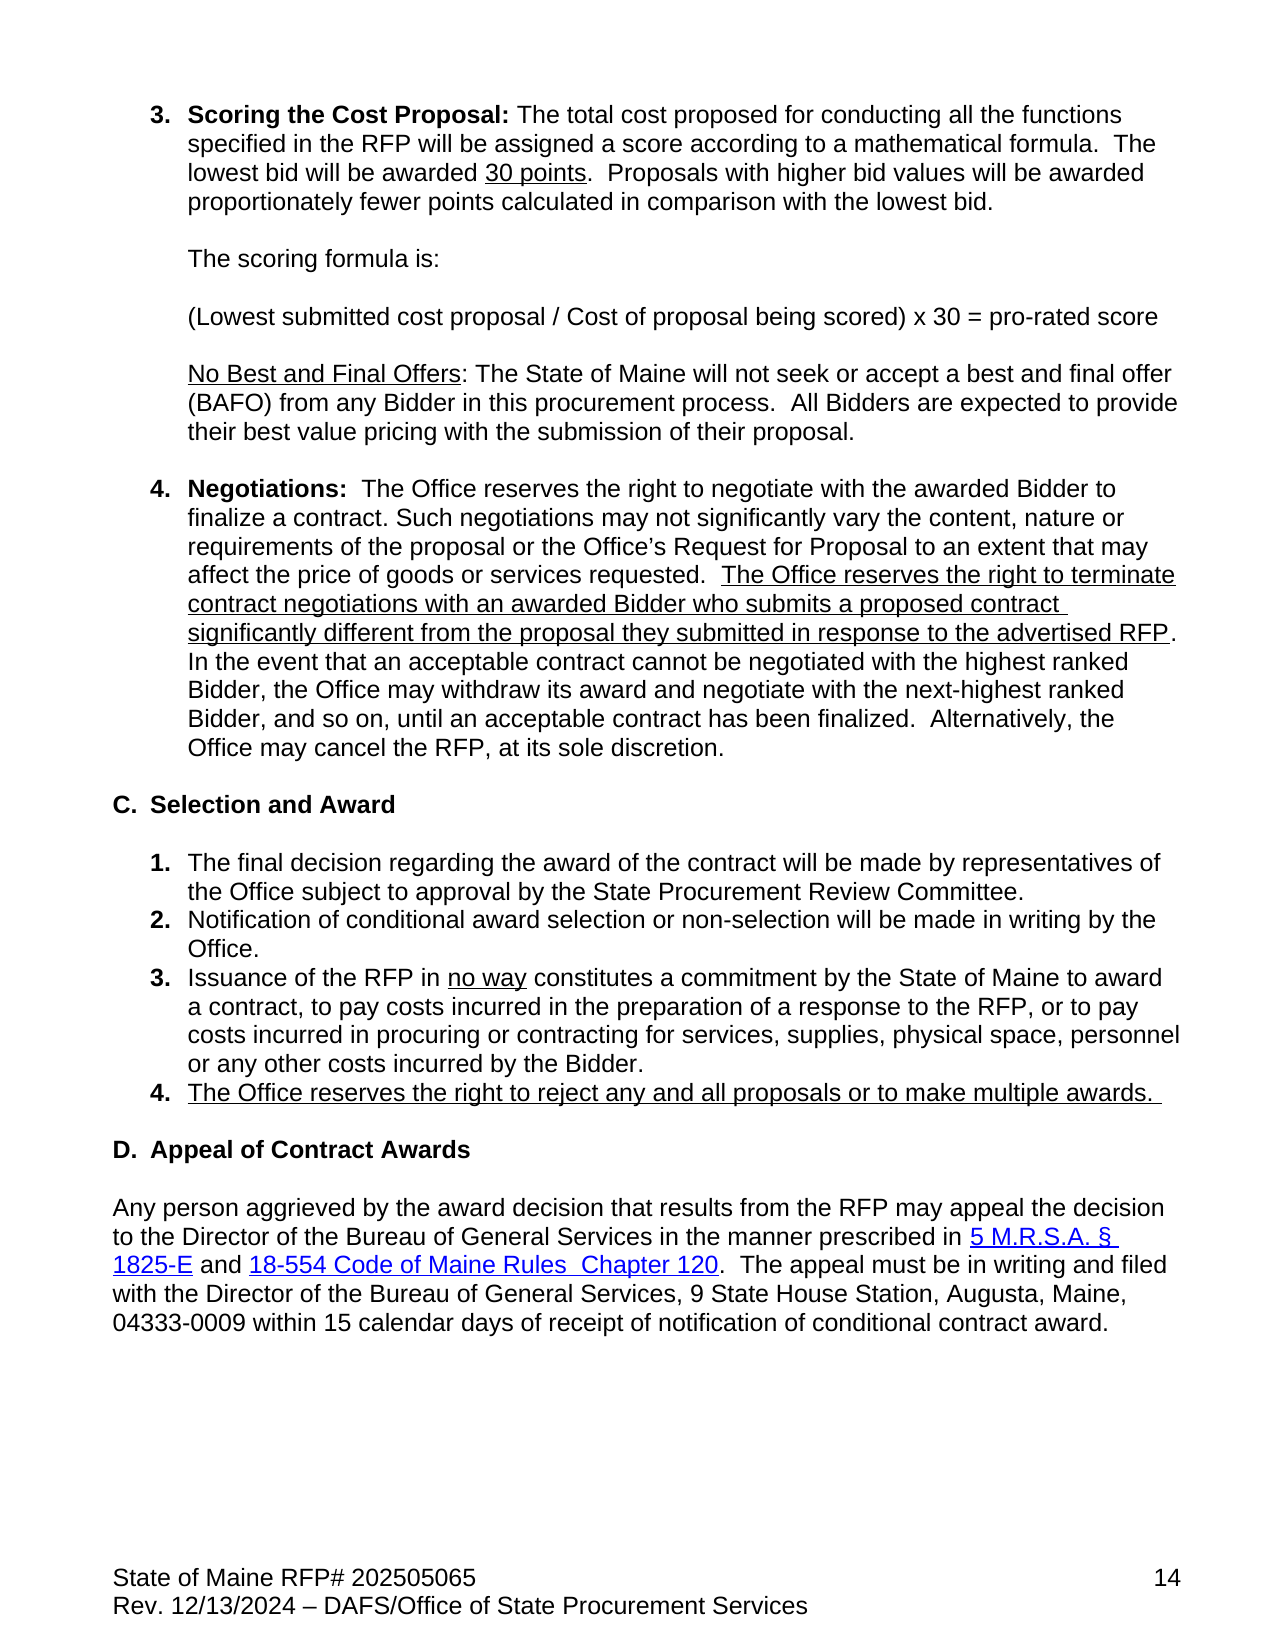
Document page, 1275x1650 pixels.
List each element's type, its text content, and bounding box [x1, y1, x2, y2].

text (Lowest submitted cost proposal / Cost of proposal being scored) x 30 = pro-rated score [187, 302, 1181, 330]
text No Best and Final Offers: The State of Maine will not seek or accept a best and final offer (BAFO) from any Bidder in this procurement process. All Bidders are expected to provide their best value pricing with the submission of their proposal. [187, 359, 1181, 445]
text The scoring formula is: [112, 244, 1181, 273]
list Negotiations: The Office reserves the right to negotiate with the awarded Bidder to finalize a contract. Such negotiations may not significantly vary the content, nature or requirements of the proposal or the Office’s Request for Proposal to an extent that may affect the price of goods or services requested. The Office reserves the right to terminate contract negotiations with an awarded Bidder who submits a proposed contract significantly different from the proposal they submitted in response to the advertised RFP. In the event that an acceptable contract cannot be negotiated with the highest ranked Bidder, the Office may withdraw its award and negotiate with the next-highest ranked Bidder, and so on, until an acceptable contract has been finalized. Alternatively, the Office may cancel the RFP, at its sole discretion. [150, 474, 1181, 762]
list Issuance of the RFP in no way constitutes a commitment by the State of Maine to award a contract, to pay costs incurred in the preparation of a response to the RFP, or to pay costs incurred in procuring or contracting for services, supplies, physical space, personnel or any other costs incurred by the Bidder. [150, 963, 1181, 1078]
list Notification of conditional award selection or non-selection will be made in writing by the Office. [150, 905, 1181, 963]
list The final decision regarding the award of the contract will be made by representatives of the Office subject to approval by the State Procurement Review Committee. [150, 848, 1181, 905]
list Selection and Award [112, 790, 1181, 819]
text Any person aggrieved by the award decision that results from the RFP may appeal the decision to the Director of the Bureau of General Services in the manner prescribed in 5 M.R.S.A. § 1825-E and 18-554 Code of Maine Rules Chapter 120. The appeal must be in writing and filed with the Director of the Bureau of General Services, 9 State House Station, Augusta, Maine, 04333-0009 within 15 calendar days of receipt of notification of conditional contract award. [112, 1193, 1181, 1337]
list The Office reserves the right to reject any and all proposals or to make multiple awards. [150, 1078, 1181, 1107]
list Scoring the Cost Proposal: The total cost proposed for conducting all the functions specified in the RFP will be assigned a score according to a mathematical formula. The lowest bid will be awarded 30 points. Proposals with higher bid values will be awarded proportionately fewer points calculated in comparison with the lowest bid. [150, 100, 1181, 215]
list Appeal of Contract Awards [112, 1135, 1181, 1164]
